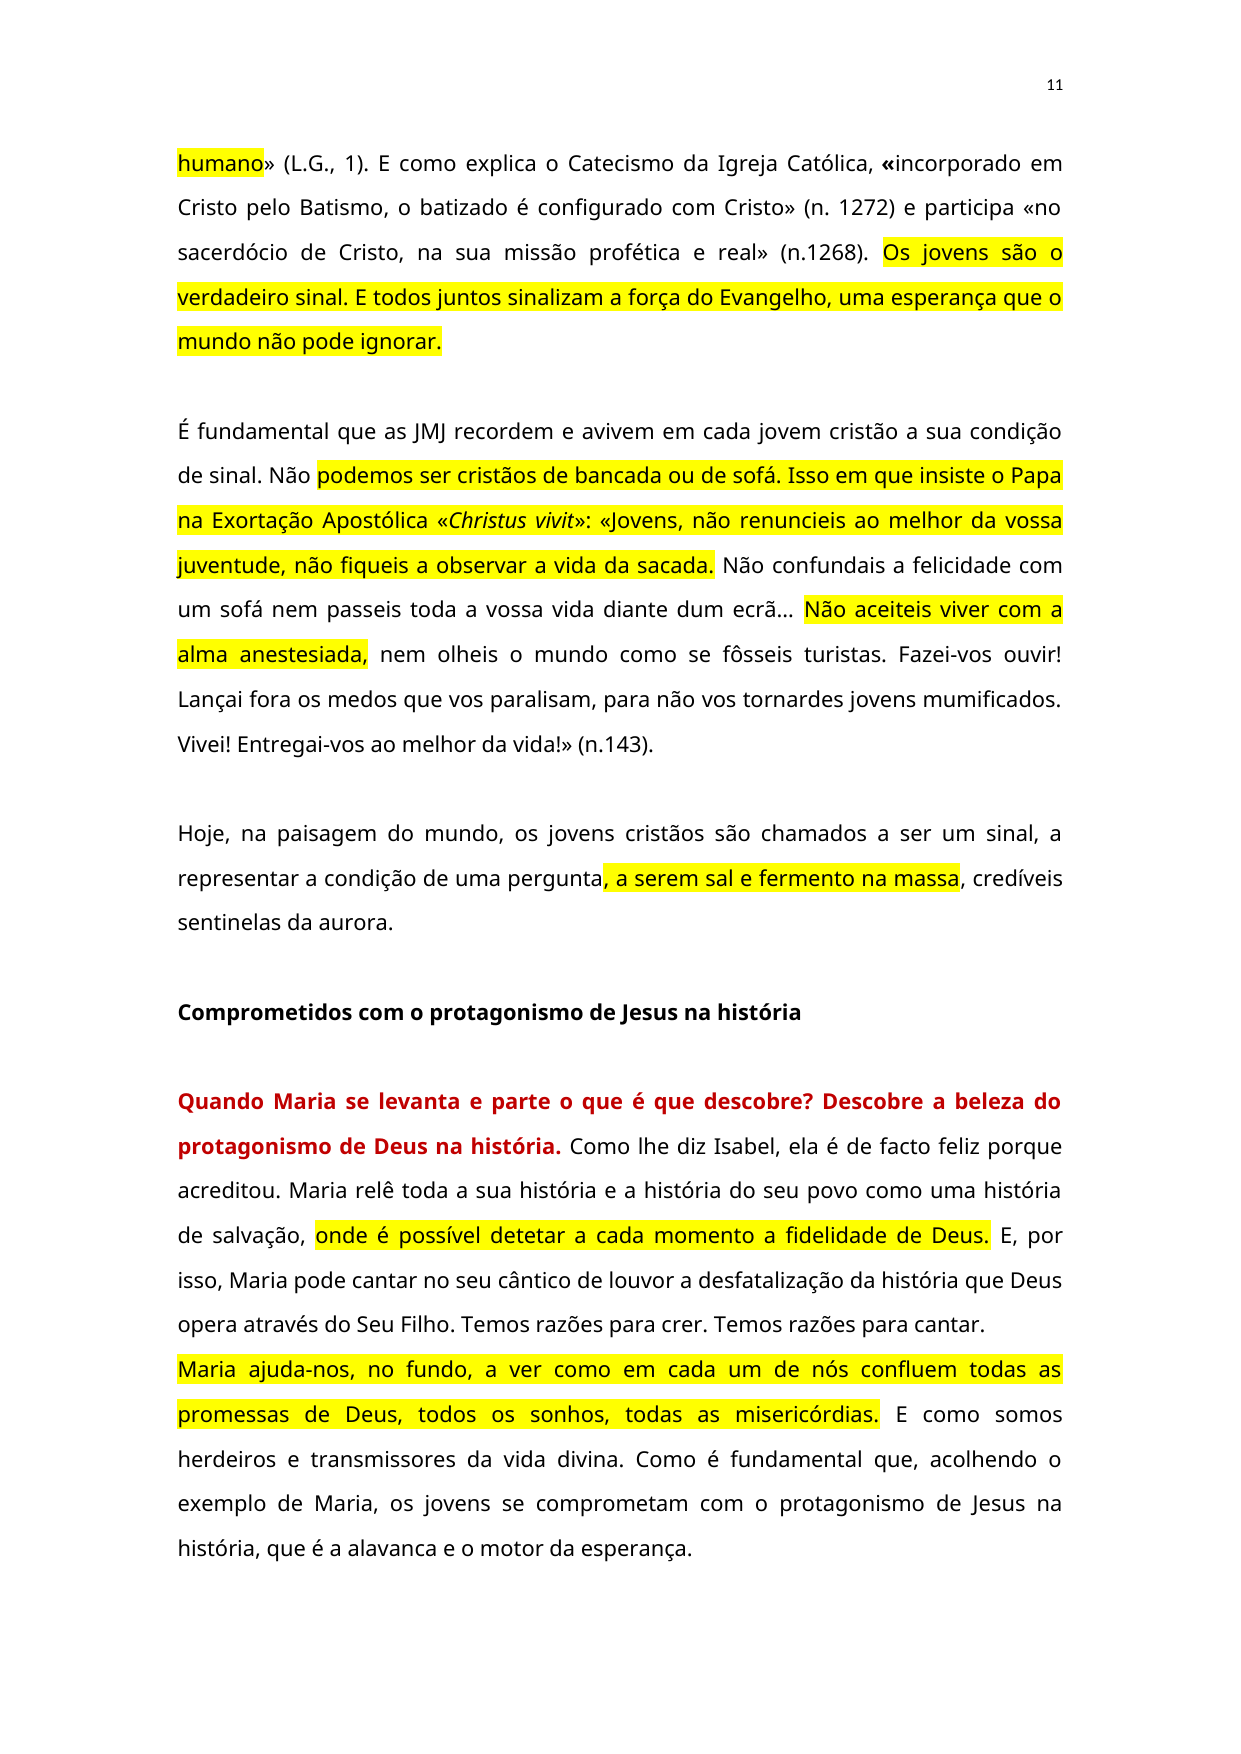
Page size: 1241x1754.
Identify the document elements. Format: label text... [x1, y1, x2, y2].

text Comprometidos com o protagonismo de Jesus na história [177, 997, 1063, 1026]
text Maria ajuda-nos, no fundo, a ver como em cada um de nós confluem todas as promessas de Deus, todos os sonhos, todas as misericórdias. E como somos herdeiros e transmissores da vida divina. Como é fundamental que, acolhendo o exemplo de Maria, os jovens se comprometam com o protagonismo de Jesus na história, que é a alavanca e o motor da esperança. [177, 1384, 1063, 1563]
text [177, 148, 1063, 282]
text Quando Maria se levanta e parte o que é que descobre? Descobre a beleza do protagonismo de Deus na história. Como lhe diz Isabel, ela é de facto feliz porque acreditou. Maria relê toda a sua história e a história do seu povo como uma história de salvação, onde é possível detetar a cada momento a fidelidade de Deus. E, por isso, Maria pode cantar no seu cântico de louvor a desfatalização da história que Deus opera através do Seu Filho. Temos razões para crer. Temos razões para cantar. [177, 1086, 1063, 1339]
text É fundamental que as JMJ recordem e avivem em cada jovem cristão a sua condição de sinal. Não podemos ser cristãos de bancada ou de sofá. Isso em que insiste o Papa na Exortação Apostólica «Christus vivit»: «Jovens, não renuncieis ao melhor da vossa juventude, não fiqueis a observar a vida da sacada. Não confundais a felicidade com um sofá nem passeis toda a vossa vida diante dum ecrã… Não aceiteis viver com a alma anestesiada, nem olheis o mundo como se fôsseis turistas. Fazei-vos ouvir! Lançai fora os medos que vos paralisam, para não vos tornardes jovens mumificados. Vivei! Entregai-vos ao melhor da vida!» (n.143). [177, 416, 1063, 505]
text É fundamental que as JMJ recordem e avivem em cada jovem cristão a sua condição de sinal. Não podemos ser cristãos de bancada ou de sofá. Isso em que insiste o Papa na Exortação Apostólica «Christus vivit»: «Jovens, não renuncieis ao melhor da vossa juventude, não fiqueis a observar a vida da sacada. Não confundais a felicidade com um sofá nem passeis toda a vossa vida diante dum ecrã… Não aceiteis viver com a alma anestesiada, nem olheis o mundo como se fôsseis turistas. Fazei-vos ouvir! Lançai fora os medos que vos paralisam, para não vos tornardes jovens mumificados. Vivei! Entregai-vos ao melhor da vida!» (n.143). [177, 535, 1063, 758]
text Hoje, na paisagem do mundo, os jovens cristãos são chamados a ser um sinal, a representar a condição de uma pergunta, a serem sal e fermento na massa, credíveis sentinelas da aurora. [177, 818, 1063, 937]
